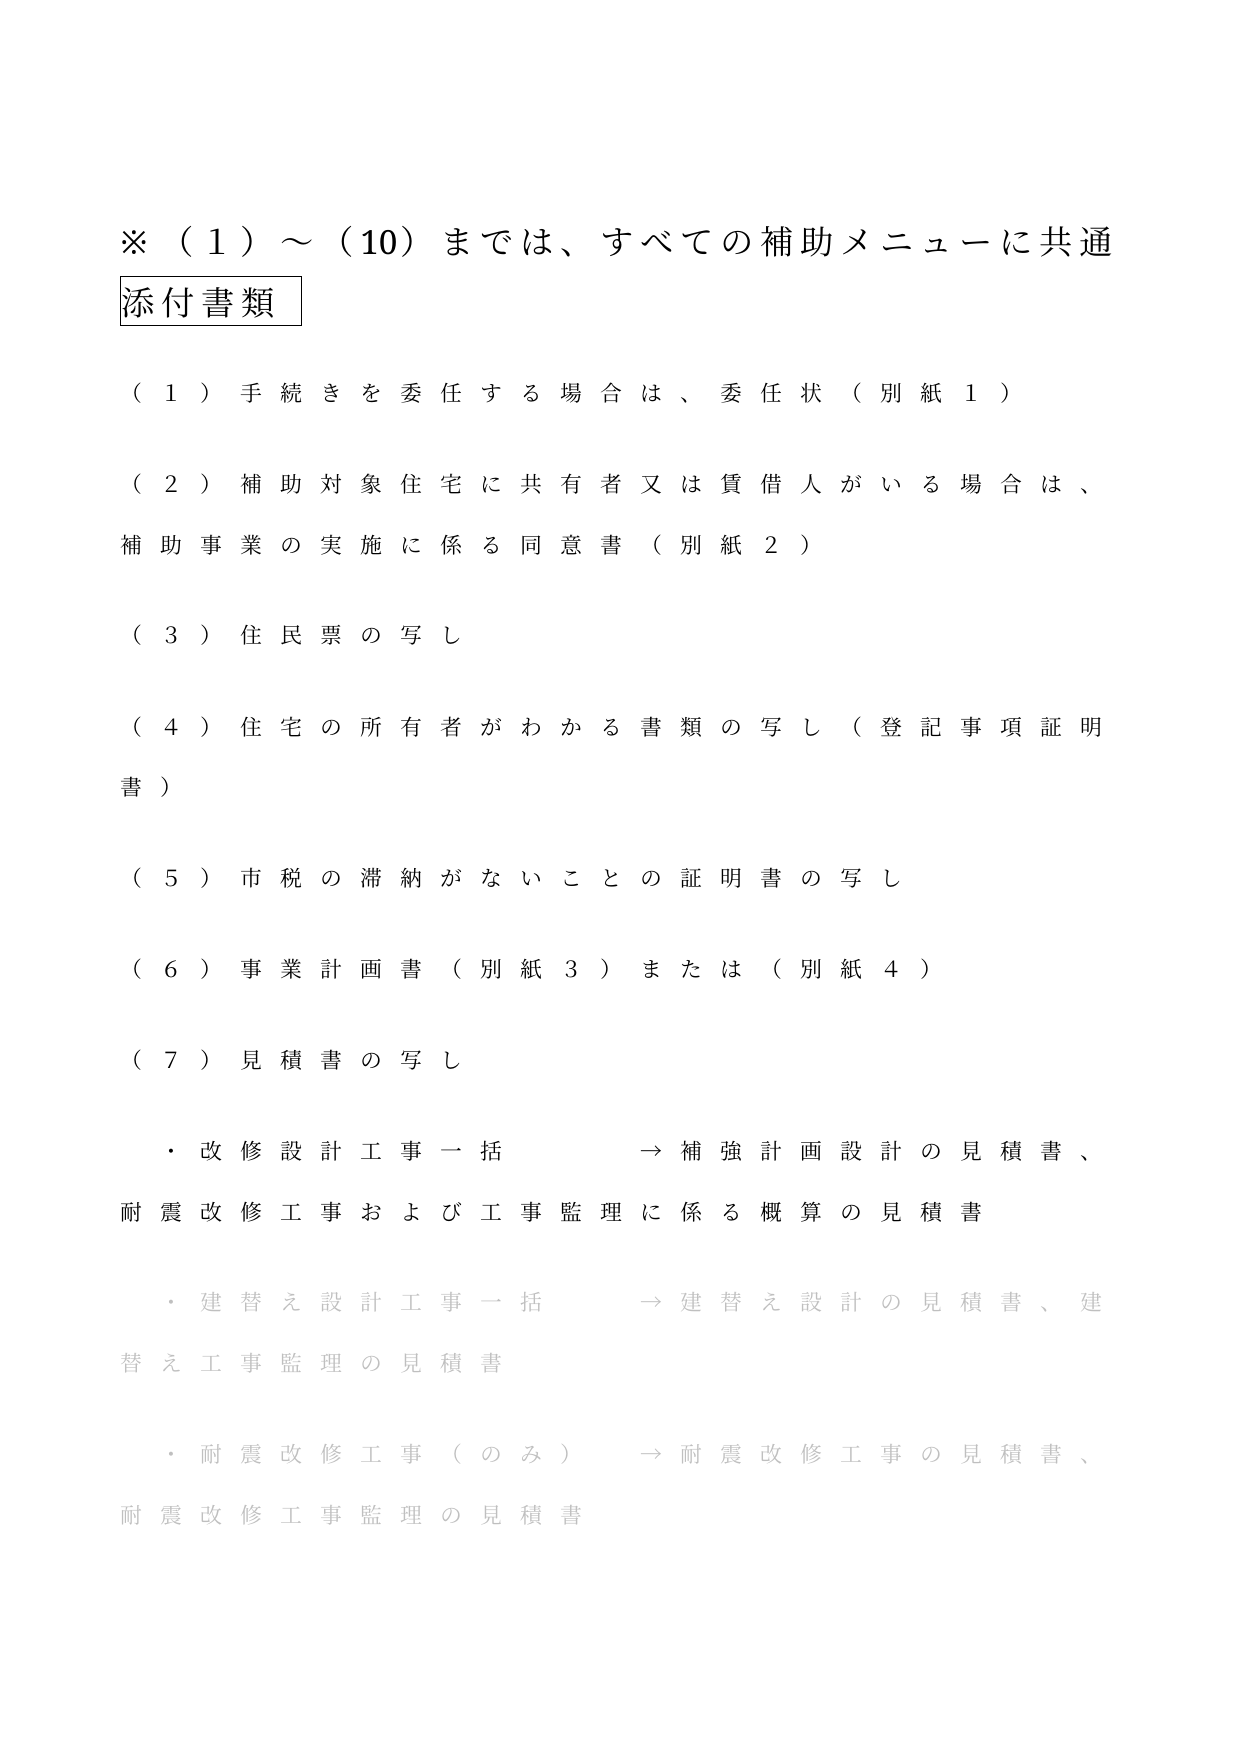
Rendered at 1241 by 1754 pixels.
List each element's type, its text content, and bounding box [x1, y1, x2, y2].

text ※（１）～（10）までは、すべての補助メニューに共通 添付書類 [120, 210, 1120, 331]
text （５）市税の滞納がないことの証明書の写し [120, 847, 1120, 907]
text ・耐震改修工事（のみ） →耐震改修工事の見積書、耐震改修工事監理の見積書 [120, 1423, 1120, 1544]
text ・改修設計工事一括 →補強計画設計の見積書、耐震改修工事および工事監理に係る概算の見積書 [120, 1119, 1120, 1241]
text （７）見積書の写し [120, 1028, 1120, 1089]
text （３）住民票の写し [120, 604, 1120, 665]
text （６）事業計画書（別紙３）または（別紙４） [120, 938, 1120, 998]
text （１）手続きを委任する場合は、委任状（別紙１） [120, 362, 1120, 422]
text （４）住宅の所有者がわかる書類の写し（登記事項証明書） [120, 695, 1120, 816]
text （２）補助対象住宅に共有者又は賃借人がいる場合は、補助事業の実施に係る同意書（別紙２） [120, 453, 1120, 574]
text ・建替え設計工事一括 →建替え設計の見積書、建替え工事監理の見積書 [120, 1271, 1120, 1392]
